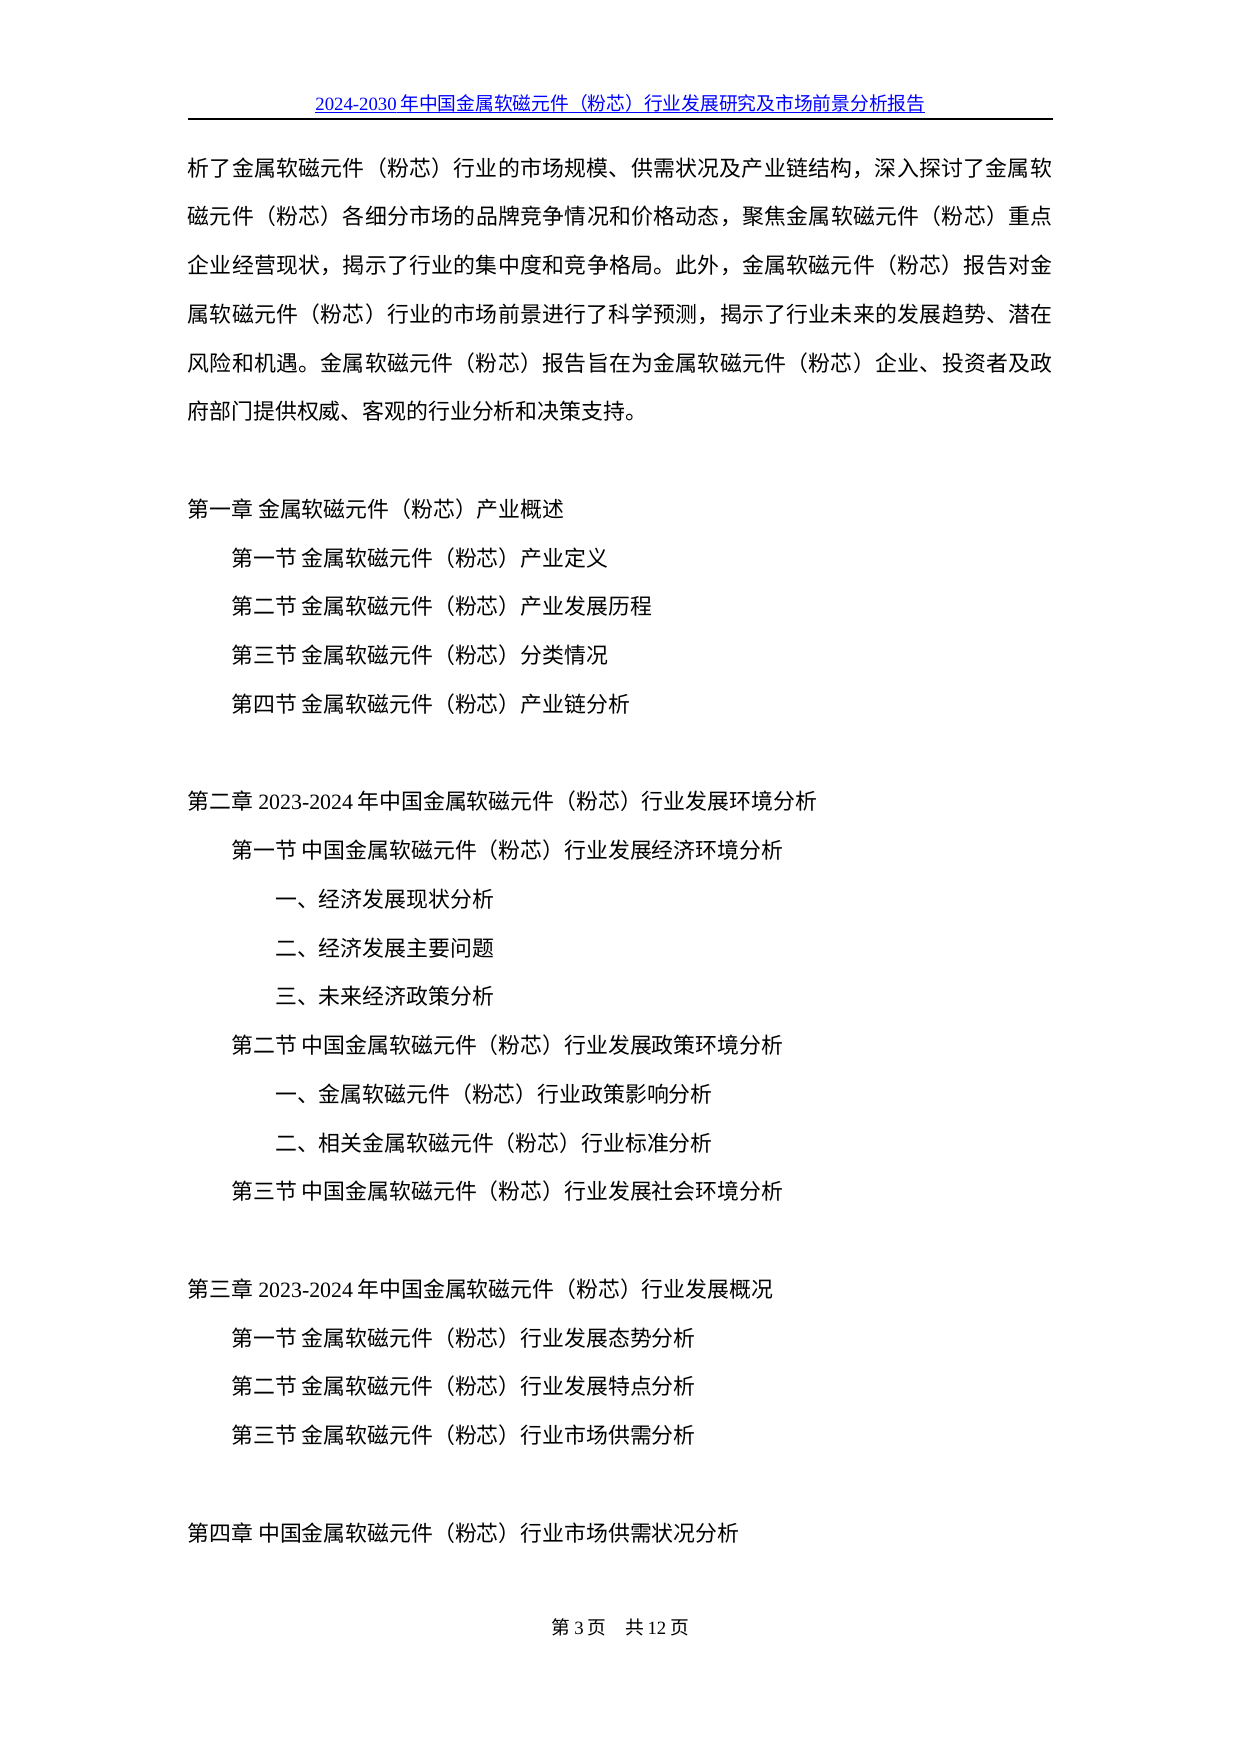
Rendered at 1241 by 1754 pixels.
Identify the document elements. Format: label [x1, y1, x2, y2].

text [187, 150, 1053, 1548]
